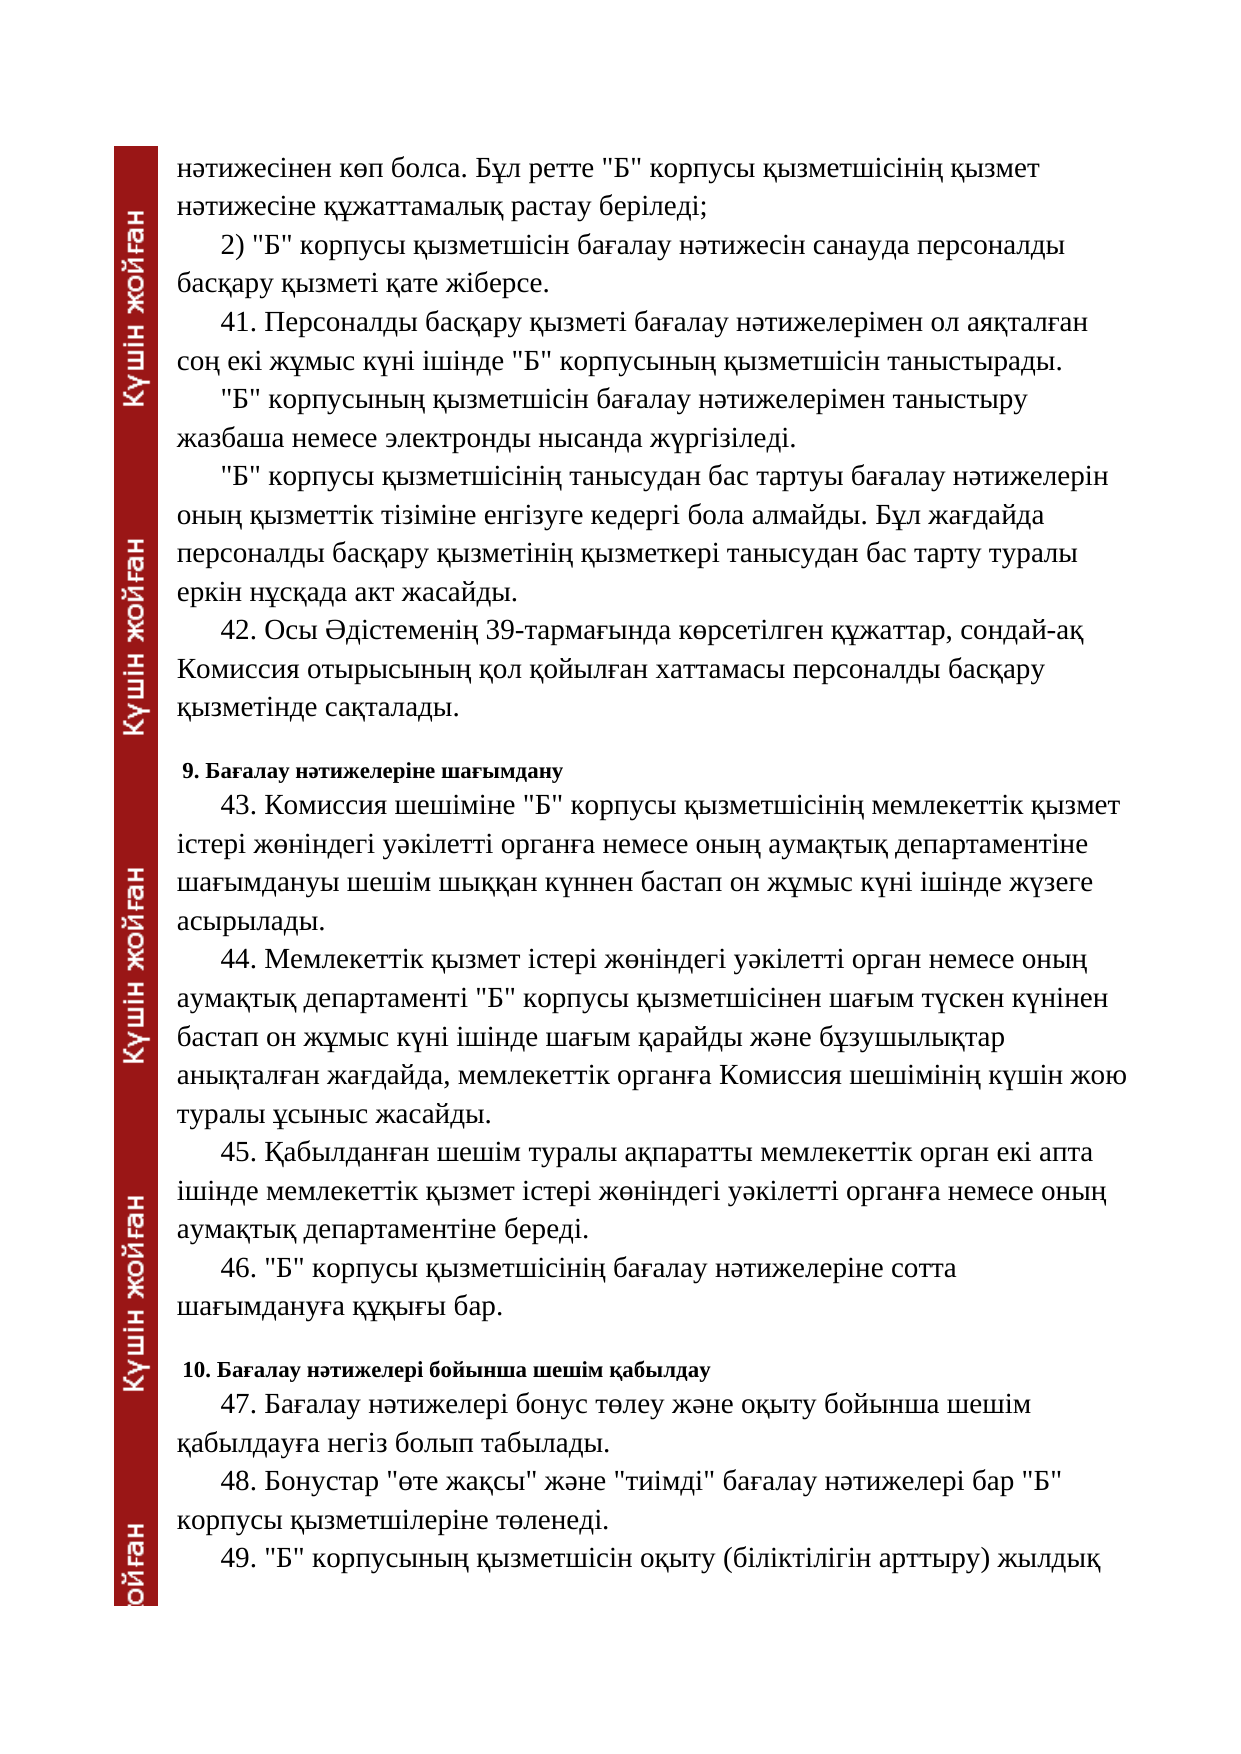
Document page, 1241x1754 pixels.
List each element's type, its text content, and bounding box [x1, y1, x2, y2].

text 43. Комиссия шешіміне "Б" корпусы қызметшісінің мемлекеттік қызмет істері жөніндегі уәкілетті органға немесе оның аумақтық департаментіне шағымдануы шешім шыққан күннен бастап он жұмыс күні ішінде жүзеге асырылады. 44. Мемлекеттік қызмет істері жөніндегі уәкілетті орган немесе оның аумақтық департаменті "Б" корпусы қызметшісінен шағым түскен күнінен бастап он жұмыс күні ішінде шағым қарайды және бұзушылықтар анықталған жағдайда, мемлекеттік органға Комиссия шешімінің күшін жою туралы ұсыныс жасайды. 45. Қабылданған шешім туралы ақпаратты мемлекеттік орган екі апта ішінде мемлекеттік қызмет істері жөніндегі уәкілетті органға немесе оның аумақтық департаментіне береді. 46. "Б" корпусы қызметшісінің бағалау нәтижелеріне сотта шағымдануға құқығы бар. [112, 787, 1128, 1352]
picture [114, 1574, 158, 1606]
picture [114, 1382, 158, 1386]
picture [114, 783, 158, 787]
text 10. Бағалау нәтижелері бойынша шешім қабылдау [112, 1356, 1128, 1382]
picture [114, 146, 158, 150]
text 9. Бағалау нәтижелеріне шағымдану [112, 757, 1128, 783]
picture [114, 1352, 158, 1356]
picture [114, 753, 158, 757]
